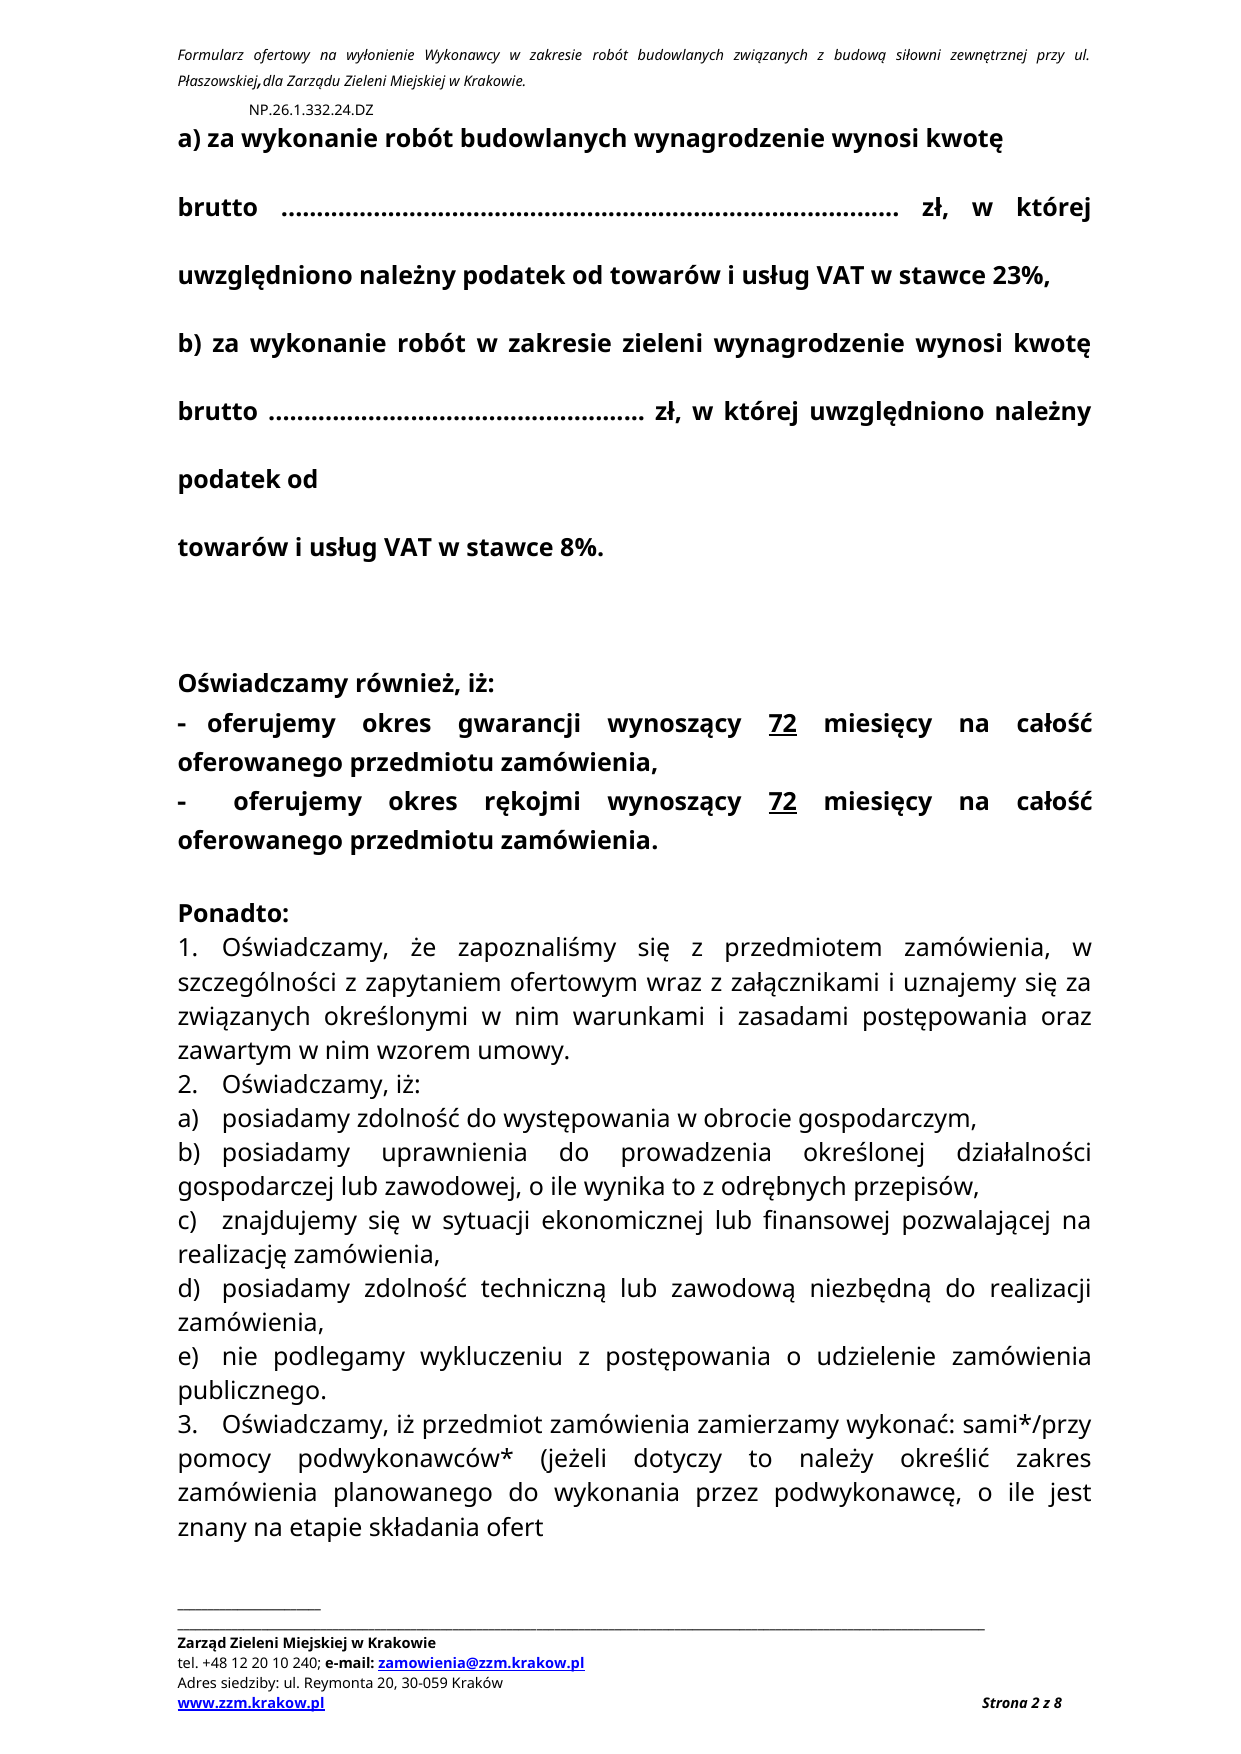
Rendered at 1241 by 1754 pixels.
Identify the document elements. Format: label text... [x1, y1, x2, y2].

list znajdujemy się w sytuacji ekonomicznej lub finansowej pozwalającej na realizację zamówienia, [177, 1203, 1093, 1271]
text a) za wykonanie robót budowlanych wynagrodzenie wynosi kwotę [177, 121, 1093, 155]
list posiadamy uprawnienia do prowadzenia określonej działalności gospodarczej lub zawodowej, o ile wynika to z odrębnych przepisów, [177, 1134, 1093, 1203]
list Oświadczamy, że zapoznaliśmy się z przedmiotem zamówienia, w szczególności z zapytaniem ofertowym wraz z załącznikami i uznajemy się za związanych określonymi w nim warunkami i zasadami postępowania oraz zawartym w nim wzorem umowy. [177, 930, 1093, 1066]
list Oświadczamy, iż przedmiot zamówienia zamierzamy wykonać: sami*/przy pomocy podwykonawców* (jeżeli dotyczy to należy określić zakres zamówienia planowanego do wykonania przez podwykonawcę, o ile jest znany na etapie składania ofert [177, 1407, 1093, 1543]
text Ponadto: [177, 896, 1093, 930]
list oferujemy okres gwarancji wynoszący 72 miesięcy na całość oferowanego przedmiotu zamówienia, [177, 705, 1093, 778]
text towarów i usług VAT w stawce 8%. [177, 530, 1093, 564]
text Oświadczamy również, iż: [177, 666, 1093, 700]
list Oświadczamy, iż: [177, 1066, 1093, 1100]
list posiadamy zdolność techniczną lub zawodową niezbędną do realizacji zamówienia, [177, 1271, 1093, 1339]
text b) za wykonanie robót w zakresie zieleni wynagrodzenie wynosi kwotę brutto ..................................................... zł, w której uwzględniono należny podatek od [177, 326, 1093, 496]
list oferujemy okres rękojmi wynoszący 72 miesięcy na całość oferowanego przedmiotu zamówienia. [177, 784, 1093, 857]
text brutto ....................................................................................... zł, w której uwzględniono należny podatek od towarów i usług VAT w stawce 23%, [177, 189, 1093, 291]
list posiadamy zdolność do występowania w obrocie gospodarczym, [177, 1100, 1093, 1134]
list nie podlegamy wykluczeniu z postępowania o udzielenie zamówienia publicznego. [177, 1339, 1093, 1407]
